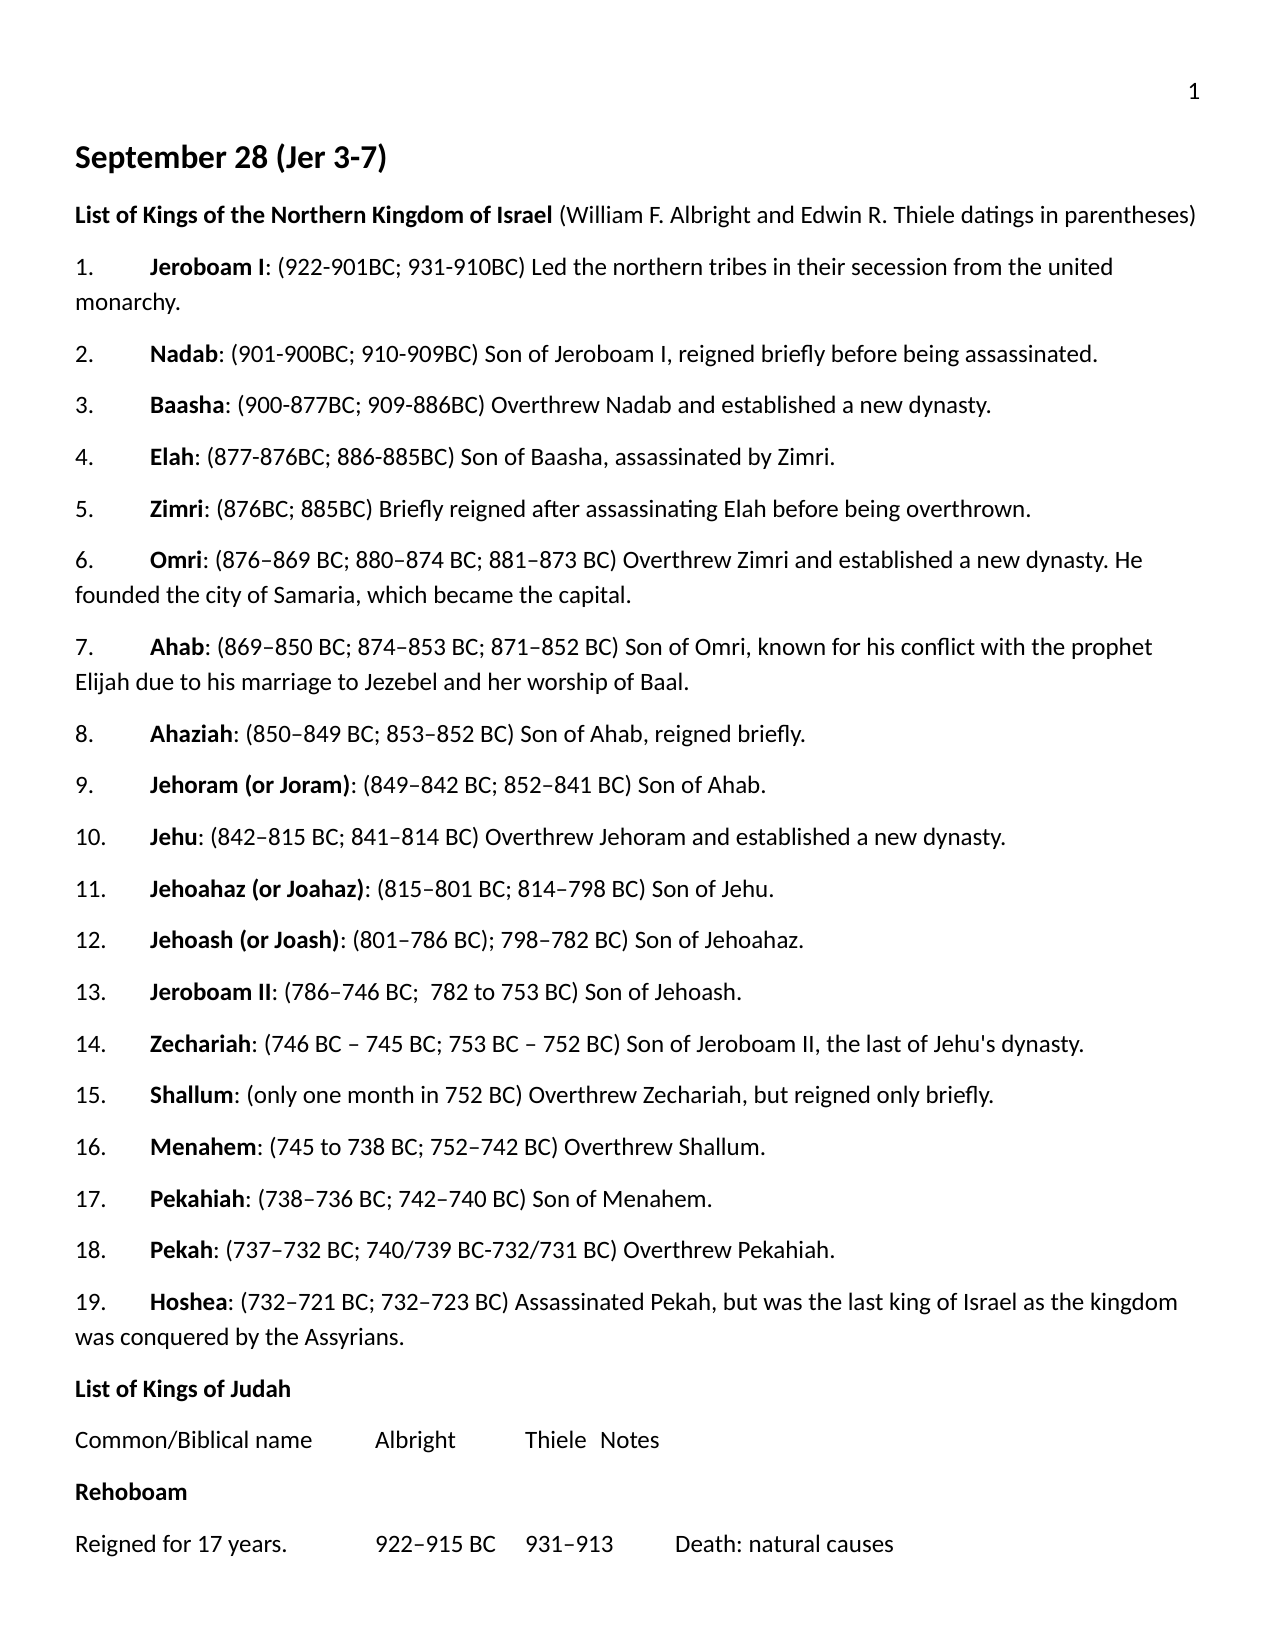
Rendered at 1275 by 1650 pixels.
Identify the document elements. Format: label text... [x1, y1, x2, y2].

text 13. Jeroboam II: (786–746 BC; 782 to 753 BC) Son of Jehoash. [75, 976, 1200, 1007]
text Common/Biblical name Albright Thiele Notes [75, 1424, 1200, 1455]
text 14. Zechariah: (746 BC – 745 BC; 753 BC – 752 BC) Son of Jeroboam II, the last of Jehu's dynasty. [75, 1028, 1200, 1058]
text Reigned for 17 years. 922–915 BC 931–913 Death: natural causes [75, 1528, 1200, 1558]
text 3. Baasha: (900-877BC; 909-886BC) Overthrew Nadab and established a new dynasty. [75, 389, 1200, 420]
text 7. Ahab: (869–850 BC; 874–853 BC; 871–852 BC) Son of Omri, known for his conflict with the prophet Elijah due to his marriage to Jezebel and her worship of Baal. [75, 631, 1200, 697]
text 17. Pekahiah: (738–736 BC; 742–740 BC) Son of Menahem. [75, 1183, 1200, 1213]
text September 28 (Jer 3-7) [75, 136, 1200, 177]
text 15. Shallum: (only one month in 752 BC) Overthrew Zechariah, but reigned only briefly. [75, 1079, 1200, 1110]
text List of Kings of the Northern Kingdom of Israel (William F. Albright and Edwin R. Thiele datings in parentheses) [75, 199, 1200, 230]
text 5. Zimri: (876BC; 885BC) Briefly reigned after assassinating Elah before being overthrown. [75, 493, 1200, 523]
text 4. Elah: (877-876BC; 886-885BC) Son of Baasha, assassinated by Zimri. [75, 441, 1200, 472]
text 2. Nadab: (901-900BC; 910-909BC) Son of Jeroboam I, reigned briefly before being assassinated. [75, 338, 1200, 368]
text 6. Omri: (876–869 BC; 880–874 BC; 881–873 BC) Overthrew Zimri and established a new dynasty. He founded the city of Samaria, which became the capital. [75, 544, 1200, 610]
text 8. Ahaziah: (850–849 BC; 853–852 BC) Son of Ahab, reigned briefly. [75, 718, 1200, 748]
text List of Kings of Judah [75, 1373, 1200, 1403]
text 11. Jehoahaz (or Joahaz): (815–801 BC; 814–798 BC) Son of Jehu. [75, 873, 1200, 903]
text 10. Jehu: (842–815 BC; 841–814 BC) Overthrew Jehoram and established a new dynasty. [75, 821, 1200, 852]
text 18. Pekah: (737–732 BC; 740/739 BC-732/731 BC) Overthrew Pekahiah. [75, 1234, 1200, 1265]
text 9. Jehoram (or Joram): (849–842 BC; 852–841 BC) Son of Ahab. [75, 769, 1200, 800]
text 12. Jehoash (or Joash): (801–786 BC); 798–782 BC) Son of Jehoahaz. [75, 924, 1200, 955]
text 19. Hoshea: (732–721 BC; 732–723 BC) Assassinated Pekah, but was the last king of Israel as the kingdom was conquered by the Assyrians. [75, 1286, 1200, 1352]
text 1. Jeroboam I: (922-901BC; 931-910BC) Led the northern tribes in their secession from the united monarchy. [75, 251, 1200, 317]
text 16. Menahem: (745 to 738 BC; 752–742 BC) Overthrew Shallum. [75, 1131, 1200, 1162]
text Rehoboam [75, 1476, 1200, 1507]
